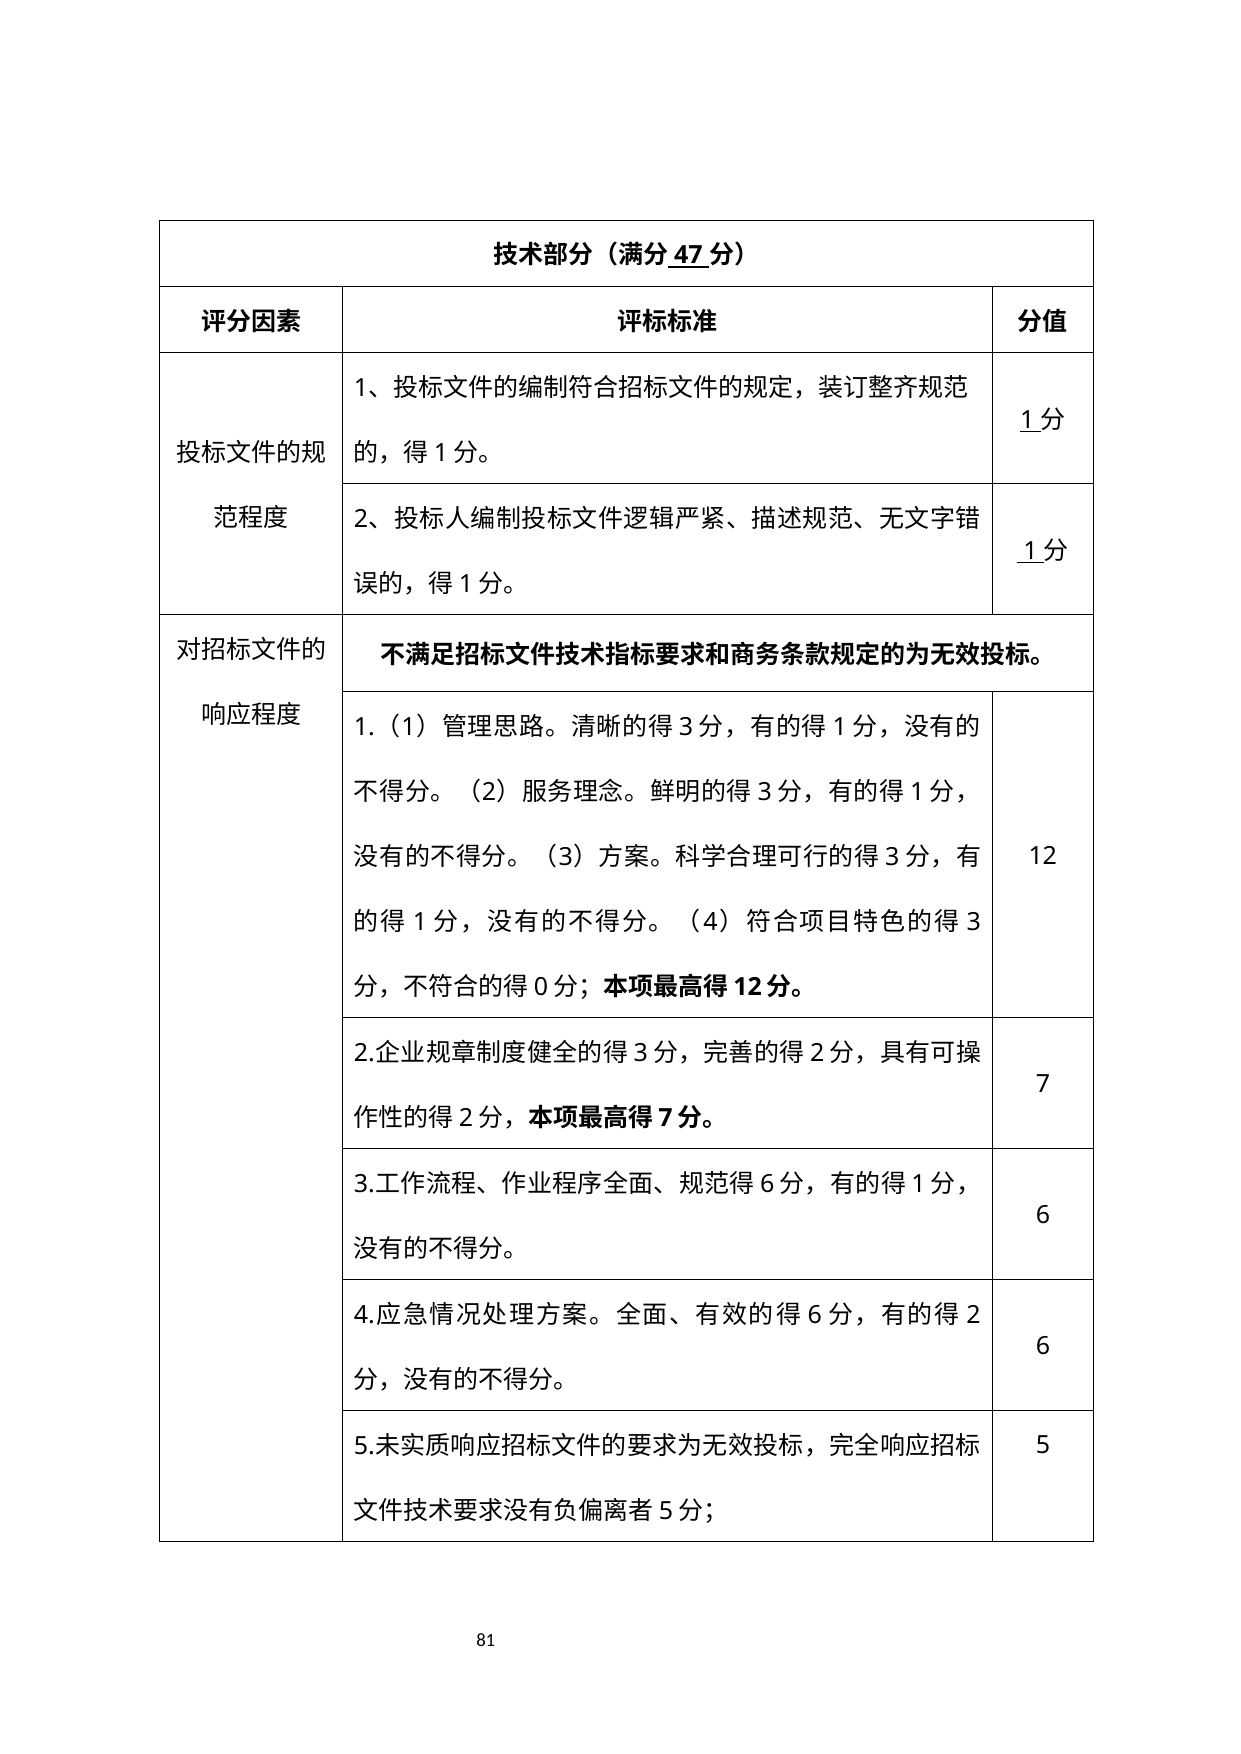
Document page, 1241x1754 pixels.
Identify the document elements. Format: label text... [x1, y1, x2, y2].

table_cell 4.应急情况处理方案。全面、有效的得6分，有的得2分，没有的不得分。 [343, 1280, 992, 1410]
table_cell 不满足招标文件技术指标要求和商务条款规定的为无效投标。 [343, 615, 1093, 691]
table_cell 2.企业规章制度健全的得3分，完善的得2分，具有可操作性的得2分，本项最高得7分。 [343, 1018, 992, 1148]
table_cell 评分因素 [160, 287, 342, 352]
table_cell 5.未实质响应招标文件的要求为无效投标，完全响应招标文件技术要求没有负偏离者5分； [343, 1411, 992, 1541]
table_cell 1 分 [993, 353, 1093, 483]
table_cell 技术部分（满分 47 分） [160, 221, 1093, 286]
table_cell 1、投标文件的编制符合招标文件的规定，装订整齐规范的，得1分。 [343, 353, 992, 483]
table_cell 6 [993, 1280, 1093, 1410]
table_cell 投标文件的规范程度 [160, 353, 342, 614]
table_cell 7 [993, 1018, 1093, 1148]
table_cell 分值 [993, 287, 1093, 352]
table_cell 2、投标人编制投标文件逻辑严紧、描述规范、无文字错误的，得1分。 [343, 484, 992, 614]
table_cell 5 [993, 1411, 1093, 1541]
table_cell 评标标准 [343, 287, 992, 352]
table_cell 12 [993, 692, 1093, 1017]
table_cell 3.工作流程、作业程序全面、规范得6分，有的得1分，没有的不得分。 [343, 1149, 992, 1279]
table_cell 6 [993, 1149, 1093, 1279]
table_cell 1.（1）管理思路。清晰的得3分，有的得1分，没有的不得分。（2）服务理念。鲜明的得3分，有的得1分，没有的不得分。（3）方案。科学合理可行的得3分，有的得1分，没有的不得分。（4）符合项目特色的得3分，不符合的得0分；本项最高得12分。 [343, 692, 992, 1017]
table_cell 对招标文件的响应程度 [160, 615, 342, 1541]
table_cell 1 分 [993, 484, 1093, 614]
